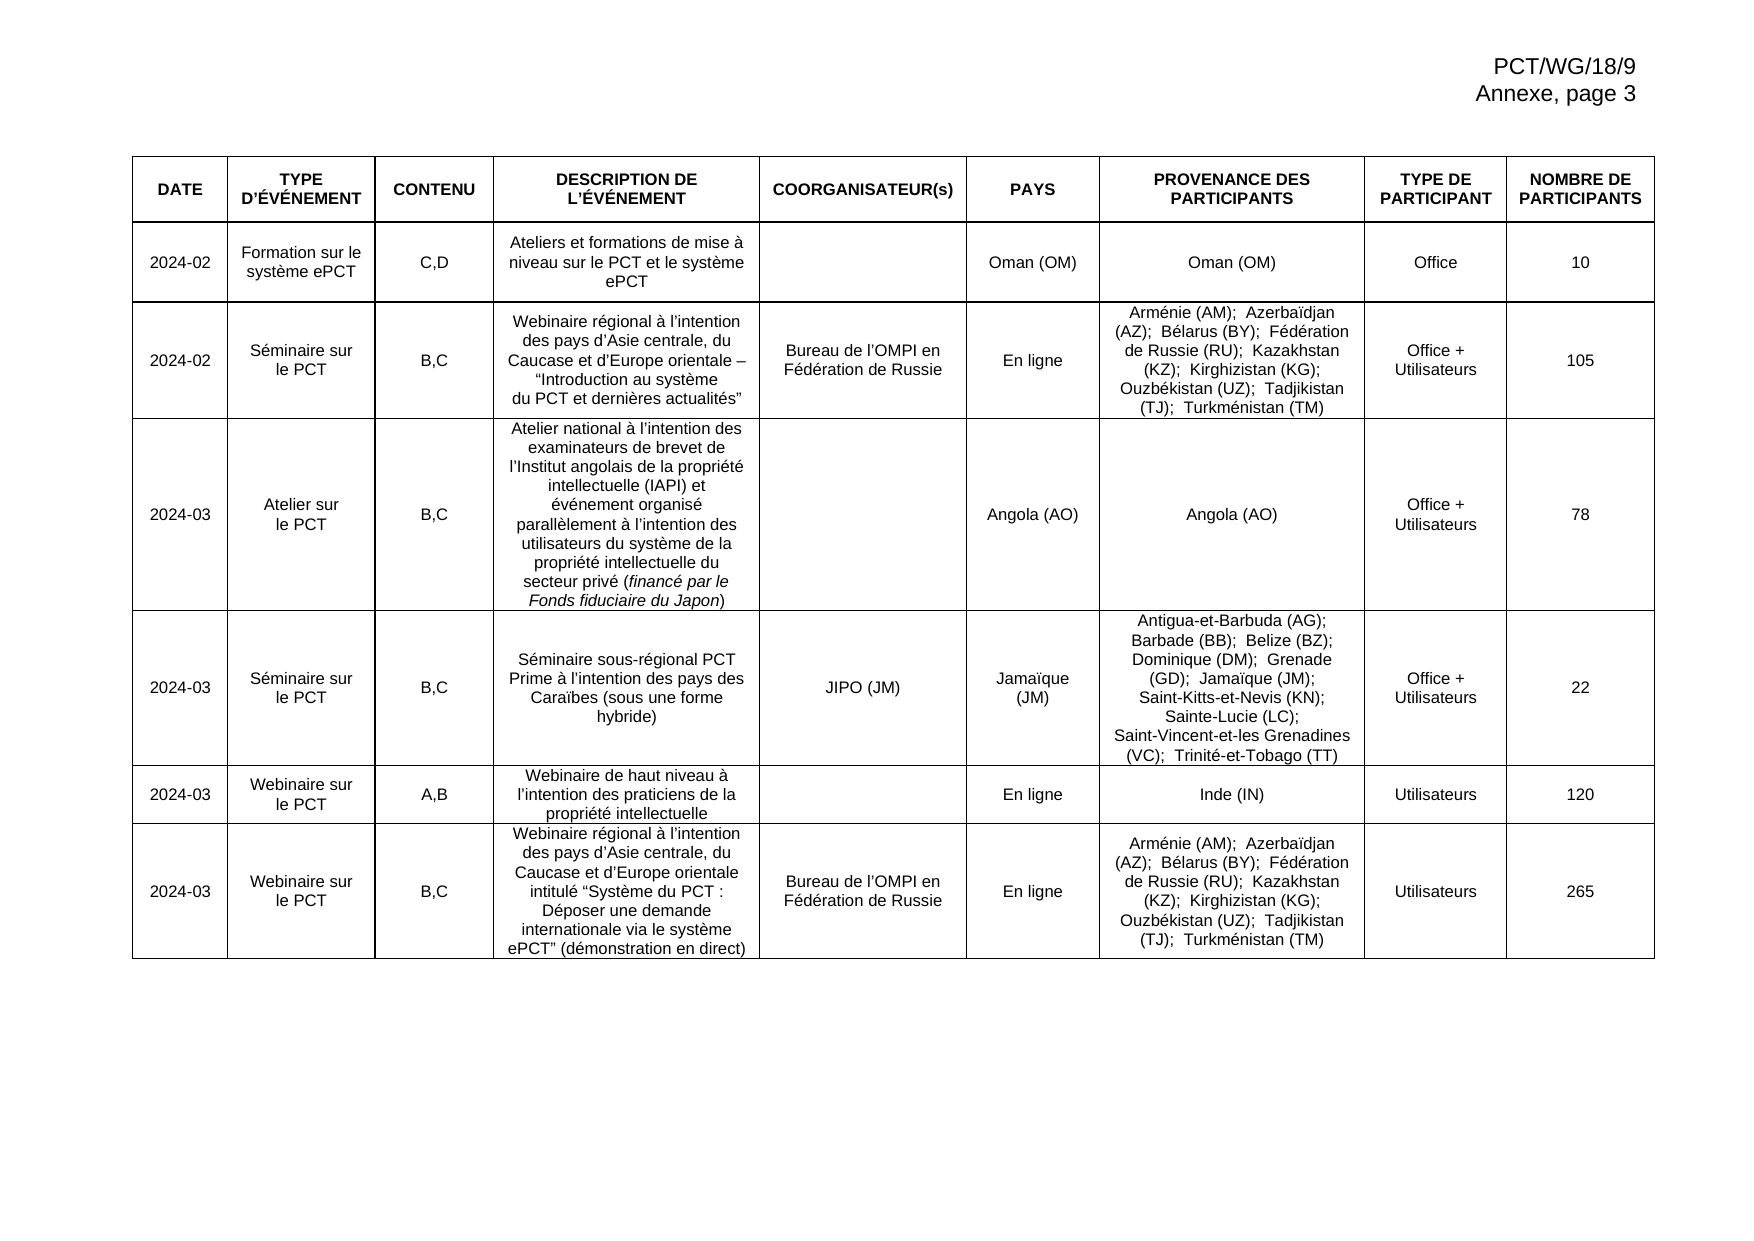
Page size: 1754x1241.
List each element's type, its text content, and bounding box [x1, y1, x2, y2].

table_cell Webinaire sur le PCT [228, 766, 374, 823]
table_cell Oman (OM) [1100, 223, 1364, 301]
table_cell Atelier sur le PCT [228, 419, 374, 610]
table_cell 22 [1507, 611, 1654, 764]
table_cell Webinaire régional à l’intention des pays d’Asie centrale, du Caucase et d’Europe orientale intitulé “Système du PCT : Déposer une demande internationale via le système ePCT” (démonstration en direct) [494, 824, 759, 958]
table_cell Atelier national à l’intention des examinateurs de brevet de l’Institut angolais de la propriété intellectuelle (IAPI) et événement organisé parallèlement à l’intention des utilisateurs du système de la propriété intellectuelle du secteur privé (financé par le Fonds fiduciaire du Japon) [494, 419, 759, 610]
table_cell B,C [376, 419, 493, 610]
table_header COORGANISATEUR(s) [760, 157, 966, 221]
table_cell Formation sur le système ePCT [228, 223, 374, 301]
table_cell [760, 419, 966, 610]
table_cell A,B [376, 766, 493, 823]
table_header TYPE D’ÉVÉNEMENT [228, 157, 374, 221]
table_cell 2024-02 [133, 303, 227, 417]
table_cell Séminaire sur le PCT [228, 303, 374, 417]
table_cell [760, 766, 966, 823]
table_cell Webinaire de haut niveau à l’intention des praticiens de la propriété intellectuelle [494, 766, 759, 823]
table_cell Antigua-et-Barbuda (AG); Barbade (BB); Belize (BZ); Dominique (DM); Grenade (GD); Jamaïque (JM); Saint-Kitts-et-Nevis (KN); Sainte-Lucie (LC); Saint-Vincent-et-les Grenadines (VC); Trinité-et-Tobago (TT) [1100, 611, 1364, 764]
table_cell Office + Utilisateurs [1365, 611, 1506, 764]
table_cell Séminaire sur le PCT [228, 611, 374, 764]
table_cell Webinaire sur le PCT [228, 824, 374, 958]
table_cell 265 [1507, 824, 1654, 958]
table_header DESCRIPTION DE L’ÉVÉNEMENT [494, 157, 759, 221]
table_header NOMBRE DE PARTICIPANTS [1507, 157, 1654, 221]
table_cell 2024-03 [133, 824, 227, 958]
table_cell Office + Utilisateurs [1365, 303, 1506, 417]
table_cell B,C [376, 303, 493, 417]
table_cell B,C [376, 611, 493, 764]
table_cell Angola (AO) [967, 419, 1099, 610]
table_header TYPE DE PARTICIPANT [1365, 157, 1506, 221]
table_cell 120 [1507, 766, 1654, 823]
table_cell Bureau de l’OMPI en Fédération de Russie [760, 824, 966, 958]
table_cell Jamaïque (JM) [967, 611, 1099, 764]
table_cell 105 [1507, 303, 1654, 417]
table_cell 2024-02 [133, 223, 227, 301]
table_header PROVENANCE DES PARTICIPANTS [1100, 157, 1364, 221]
table_cell C,D [376, 223, 493, 301]
table_cell En ligne [967, 824, 1099, 958]
table_cell B,C [376, 824, 493, 958]
table_cell En ligne [967, 303, 1099, 417]
table_header PAYS [967, 157, 1099, 221]
table_cell Inde (IN) [1100, 766, 1364, 823]
table_cell 2024-03 [133, 611, 227, 764]
table_cell Office + Utilisateurs [1365, 419, 1506, 610]
table_header CONTENU [376, 157, 493, 221]
table_cell [760, 223, 966, 301]
table_header DATE [133, 157, 227, 221]
table_cell Bureau de l’OMPI en Fédération de Russie [760, 303, 966, 417]
table_cell Office [1365, 223, 1506, 301]
table_cell 10 [1507, 223, 1654, 301]
table_cell 2024-03 [133, 766, 227, 823]
table_cell Arménie (AM); Azerbaïdjan (AZ); Bélarus (BY); Fédération de Russie (RU); Kazakhstan (KZ); Kirghizistan (KG); Ouzbékistan (UZ); Tadjikistan (TJ); Turkménistan (TM) [1100, 824, 1364, 958]
table_cell 2024-03 [133, 419, 227, 610]
table_cell Ateliers et formations de mise à niveau sur le PCT et le système ePCT [494, 223, 759, 301]
table_cell Arménie (AM); Azerbaïdjan (AZ); Bélarus (BY); Fédération de Russie (RU); Kazakhstan (KZ); Kirghizistan (KG); Ouzbékistan (UZ); Tadjikistan (TJ); Turkménistan (TM) [1100, 303, 1364, 417]
table_cell Oman (OM) [967, 223, 1099, 301]
table_cell Utilisateurs [1365, 824, 1506, 958]
table_cell Angola (AO) [1100, 419, 1364, 610]
table_cell Webinaire régional à l’intention des pays d’Asie centrale, du Caucase et d’Europe orientale – “Introduction au système du PCT et dernières actualités” [494, 303, 759, 417]
table_cell Utilisateurs [1365, 766, 1506, 823]
table_cell En ligne [967, 766, 1099, 823]
table_cell Séminaire sous-régional PCT Prime à l’intention des pays des Caraïbes (sous une forme hybride) [494, 611, 759, 764]
table_cell JIPO (JM) [760, 611, 966, 764]
table_cell 78 [1507, 419, 1654, 610]
